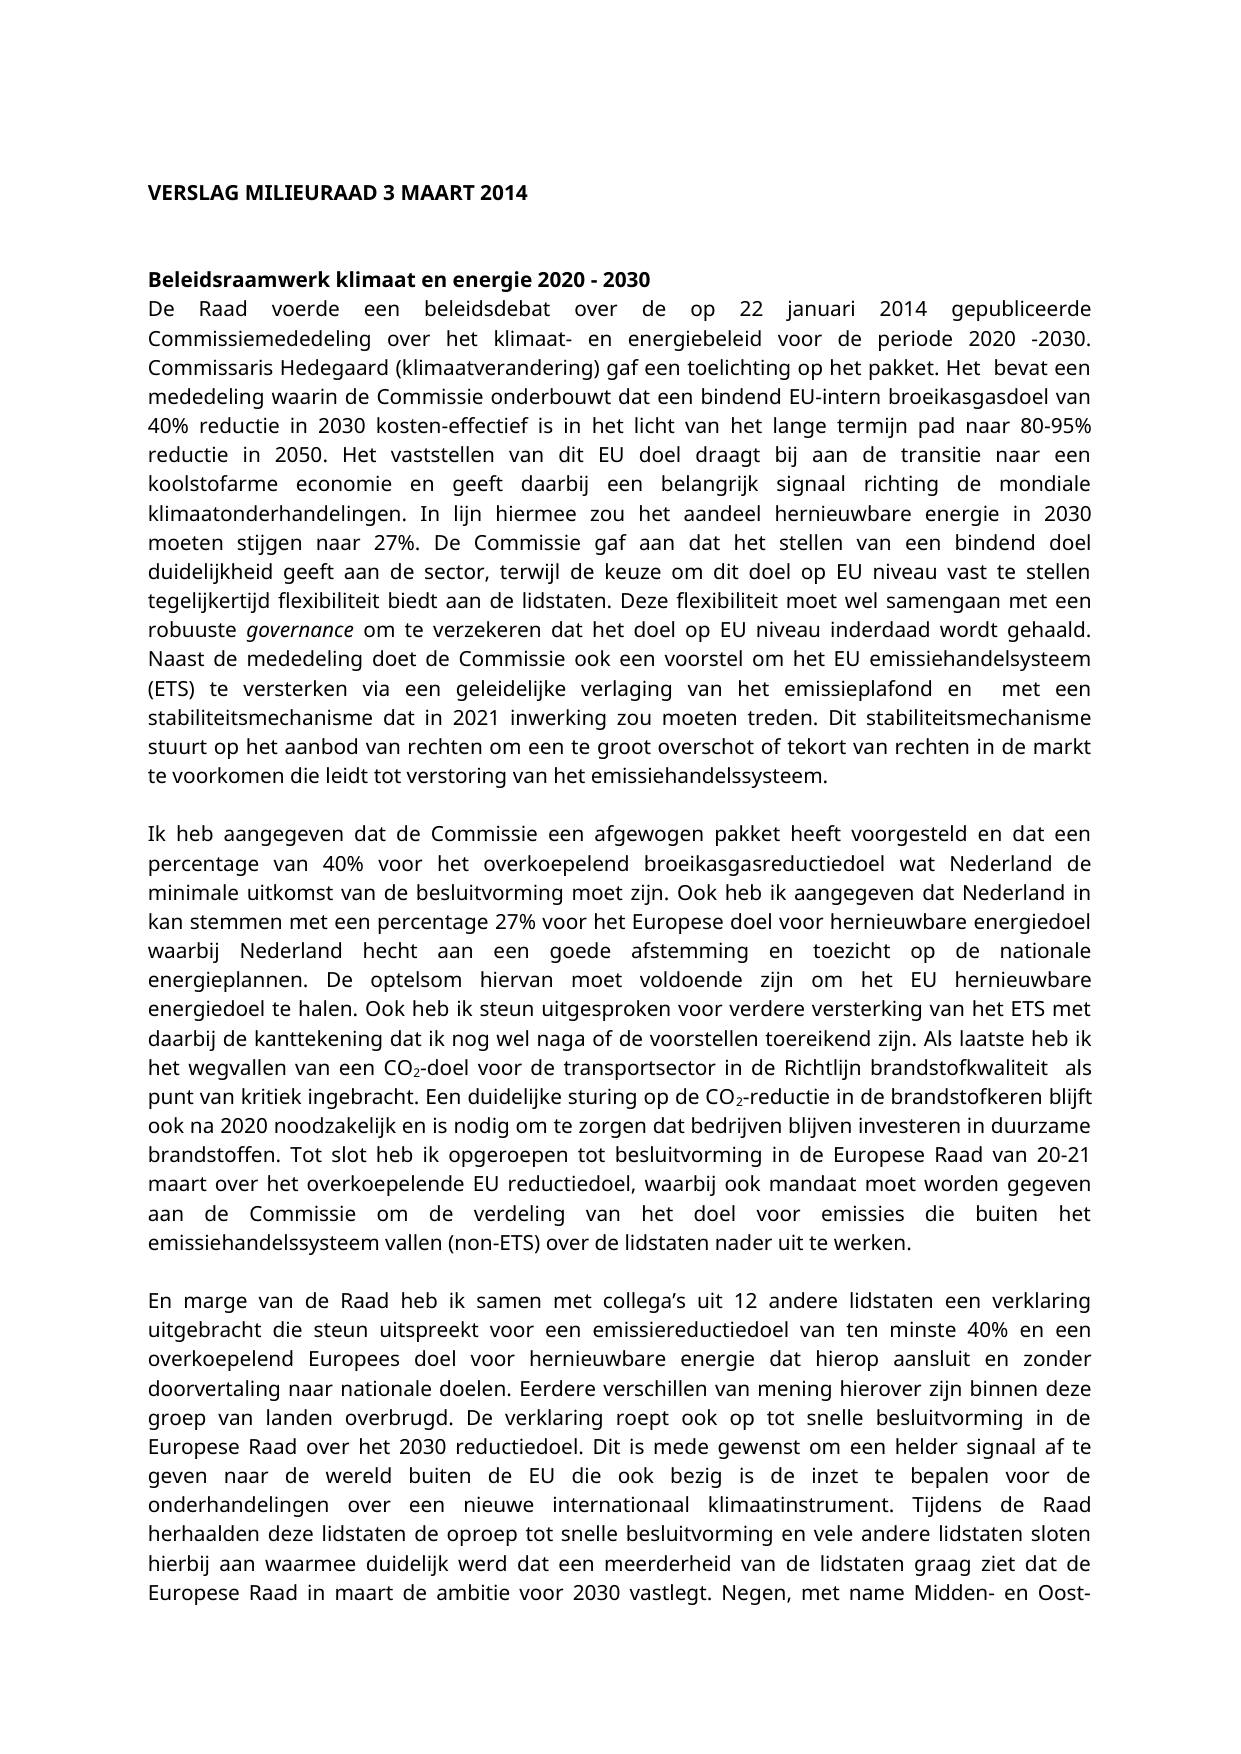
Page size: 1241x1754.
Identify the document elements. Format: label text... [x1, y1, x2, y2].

text Beleidsraamwerk klimaat en energie 2020 - 2030 [148, 264, 1093, 293]
text Ik heb aangegeven dat de Commissie een afgewogen pakket heeft voorgesteld en dat een percentage van 40% voor het overkoepelend broeikasgasreductiedoel wat Nederland de minimale uitkomst van de besluitvorming moet zijn. Ook heb ik aangegeven dat Nederland in kan stemmen met een percentage 27% voor het Europese doel voor hernieuwbare energiedoel waarbij Nederland hecht aan een goede afstemming en toezicht op de nationale energieplannen. De optelsom hiervan moet voldoende zijn om het EU hernieuwbare energiedoel te halen. Ook heb ik steun uitgesproken voor verdere versterking van het ETS met daarbij de kanttekening dat ik nog wel naga of de voorstellen toereikend zijn. Als laatste heb ik het wegvallen van een CO2-doel voor de transportsector in de Richtlijn brandstofkwaliteit als punt van kritiek ingebracht. Een duidelijke sturing op de CO2-reductie in de brandstofkeren blijft ook na 2020 noodzakelijk en is nodig om te zorgen dat bedrijven blijven investeren in duurzame brandstoffen. Tot slot heb ik opgeroepen tot besluitvorming in de Europese Raad van 20-21 maart over het overkoepelende EU reductiedoel, waarbij ook mandaat moet worden gegeven aan de Commissie om de verdeling van het doel voor emissies die buiten het emissiehandelssysteem vallen (non-ETS) over de lidstaten nader uit te werken. [148, 818, 1093, 1256]
text De Raad voerde een beleidsdebat over de op 22 januari 2014 gepubliceerde Commissiemededeling over het klimaat- en energiebeleid voor de periode 2020 -2030. Commissaris Hedegaard (klimaatverandering) gaf een toelichting op het pakket. Het bevat een mededeling waarin de Commissie onderbouwt dat een bindend EU-intern broeikasgasdoel van 40% reductie in 2030 kosten-effectief is in het licht van het lange termijn pad naar 80-95% reductie in 2050. Het vaststellen van dit EU doel draagt bij aan de transitie naar een koolstofarme economie en geeft daarbij een belangrijk signaal richting de mondiale klimaatonderhandelingen. In lijn hiermee zou het aandeel hernieuwbare energie in 2030 moeten stijgen naar 27%. De Commissie gaf aan dat het stellen van een bindend doel duidelijkheid geeft aan de sector, terwijl de keuze om dit doel op EU niveau vast te stellen tegelijkertijd flexibiliteit biedt aan de lidstaten. Deze flexibiliteit moet wel samengaan met een robuuste governance om te verzekeren dat het doel op EU niveau inderdaad wordt gehaald. Naast de mededeling doet de Commissie ook een voorstel om het EU emissiehandelsysteem (ETS) te versterken via een geleidelijke verlaging van het emissieplafond en met een stabiliteitsmechanisme dat in 2021 inwerking zou moeten treden. Dit stabiliteitsmechanisme stuurt op het aanbod van rechten om een te groot overschot of tekort van rechten in de markt te voorkomen die leidt tot verstoring van het emissiehandelssysteem. [148, 293, 1093, 789]
text VERSLAG MILIEURAAD 3 MAART 2014 [148, 177, 1093, 206]
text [148, 1285, 1093, 1606]
